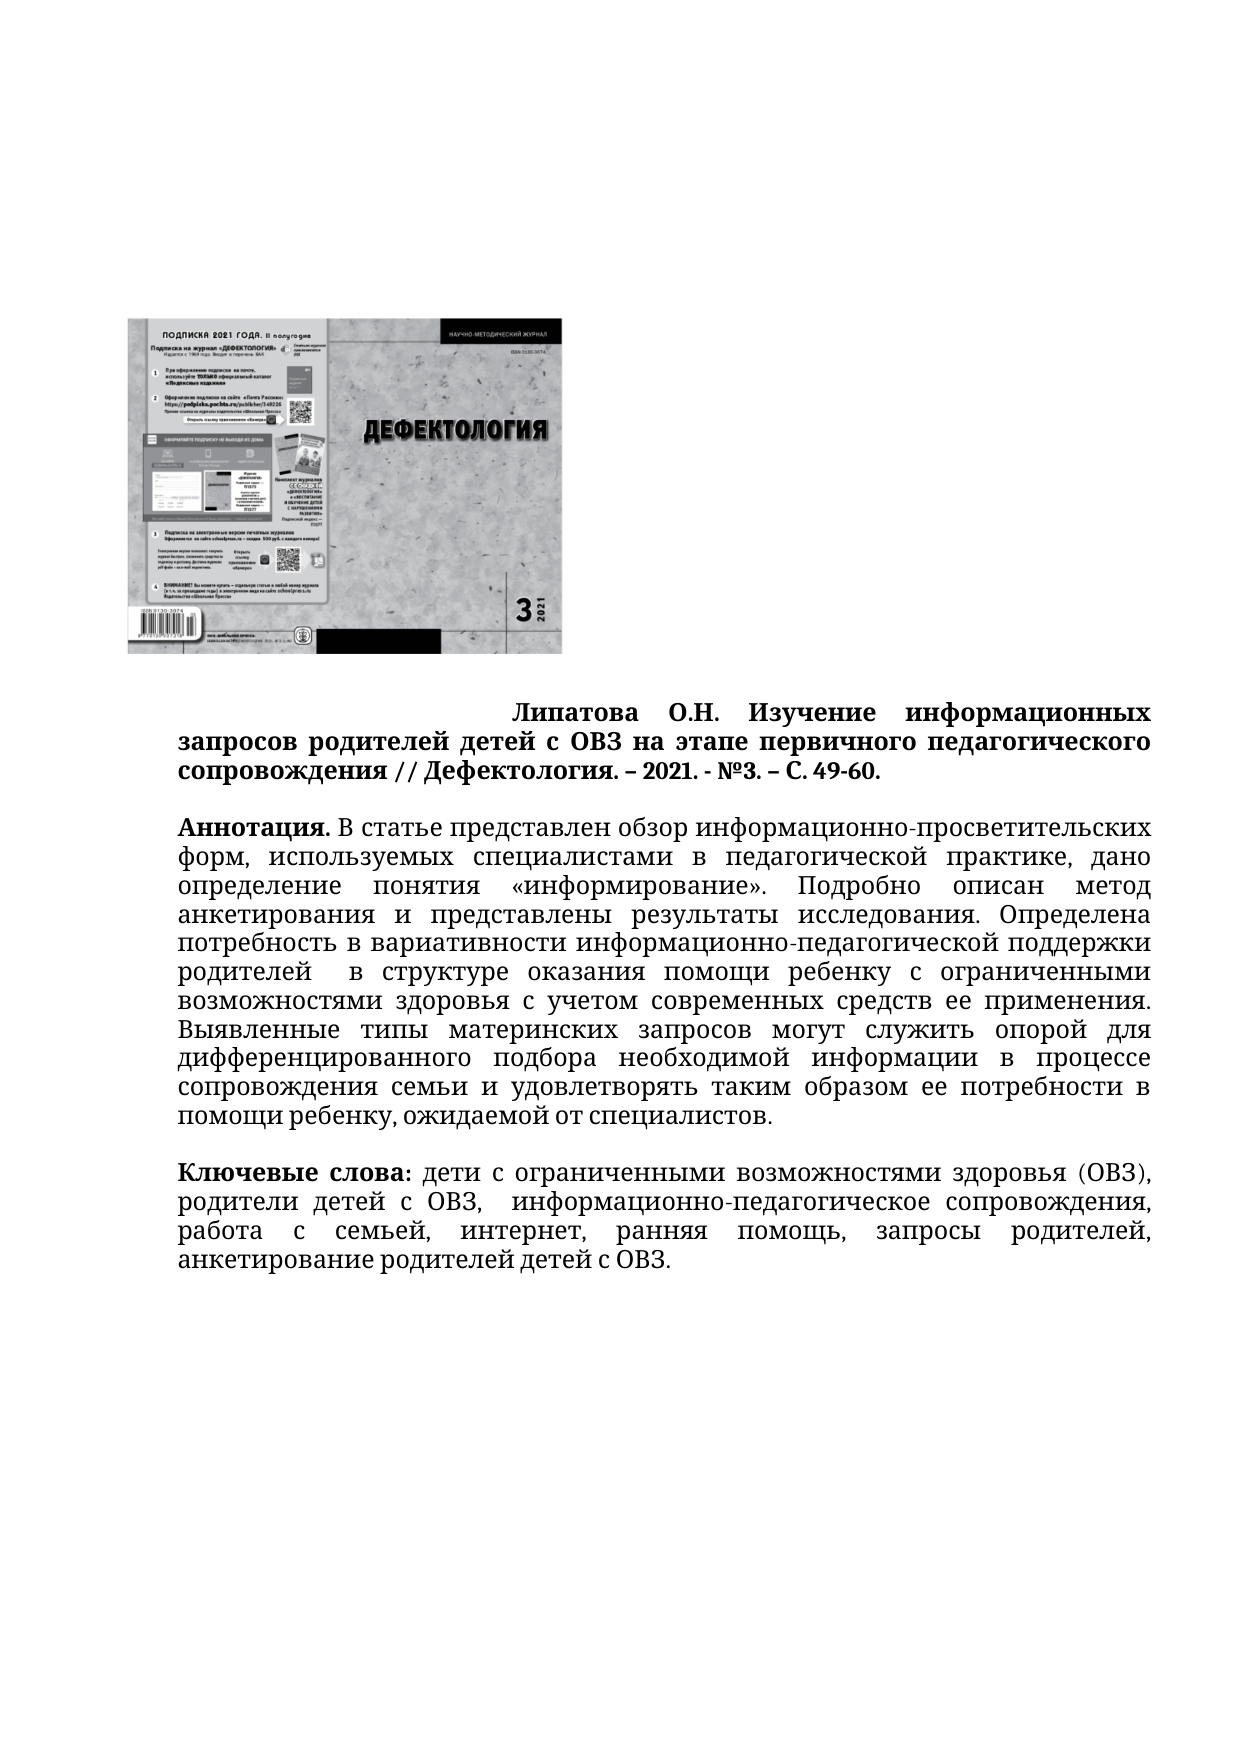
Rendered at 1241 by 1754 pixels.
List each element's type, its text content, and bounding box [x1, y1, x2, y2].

picture [108, 319, 581, 653]
text Аннотация. В статье представлен обзор информационно-просветительских форм, используемых специалистами в педагогической практике, дано определение понятия «информирование». Подробно описан метод анкетирования и представлены результаты исследования. Определена потребность в вариативности информационно-педагогической поддержки родителей в структуре оказания помощи ребенку с ограниченными возможностями здоровья с учетом современных средств ее применения. Выявленные типы материнских запросов могут служить опорой для дифференцированного подбора необходимой информации в процессе сопровождения семьи и удовлетворять таким образом ее потребности в помощи ребенку, ожидаемой от специалистов. [177, 814, 1152, 1131]
text Ключевые слова: дети с ограниченными возможностями здоровья (ОВЗ), родители детей с ОВЗ, информационно-педагогическое сопровождения, работа с семьей, интернет, ранняя помощь, запросы родителей, анкетирование родителей детей с ОВЗ. [177, 1159, 1152, 1274]
